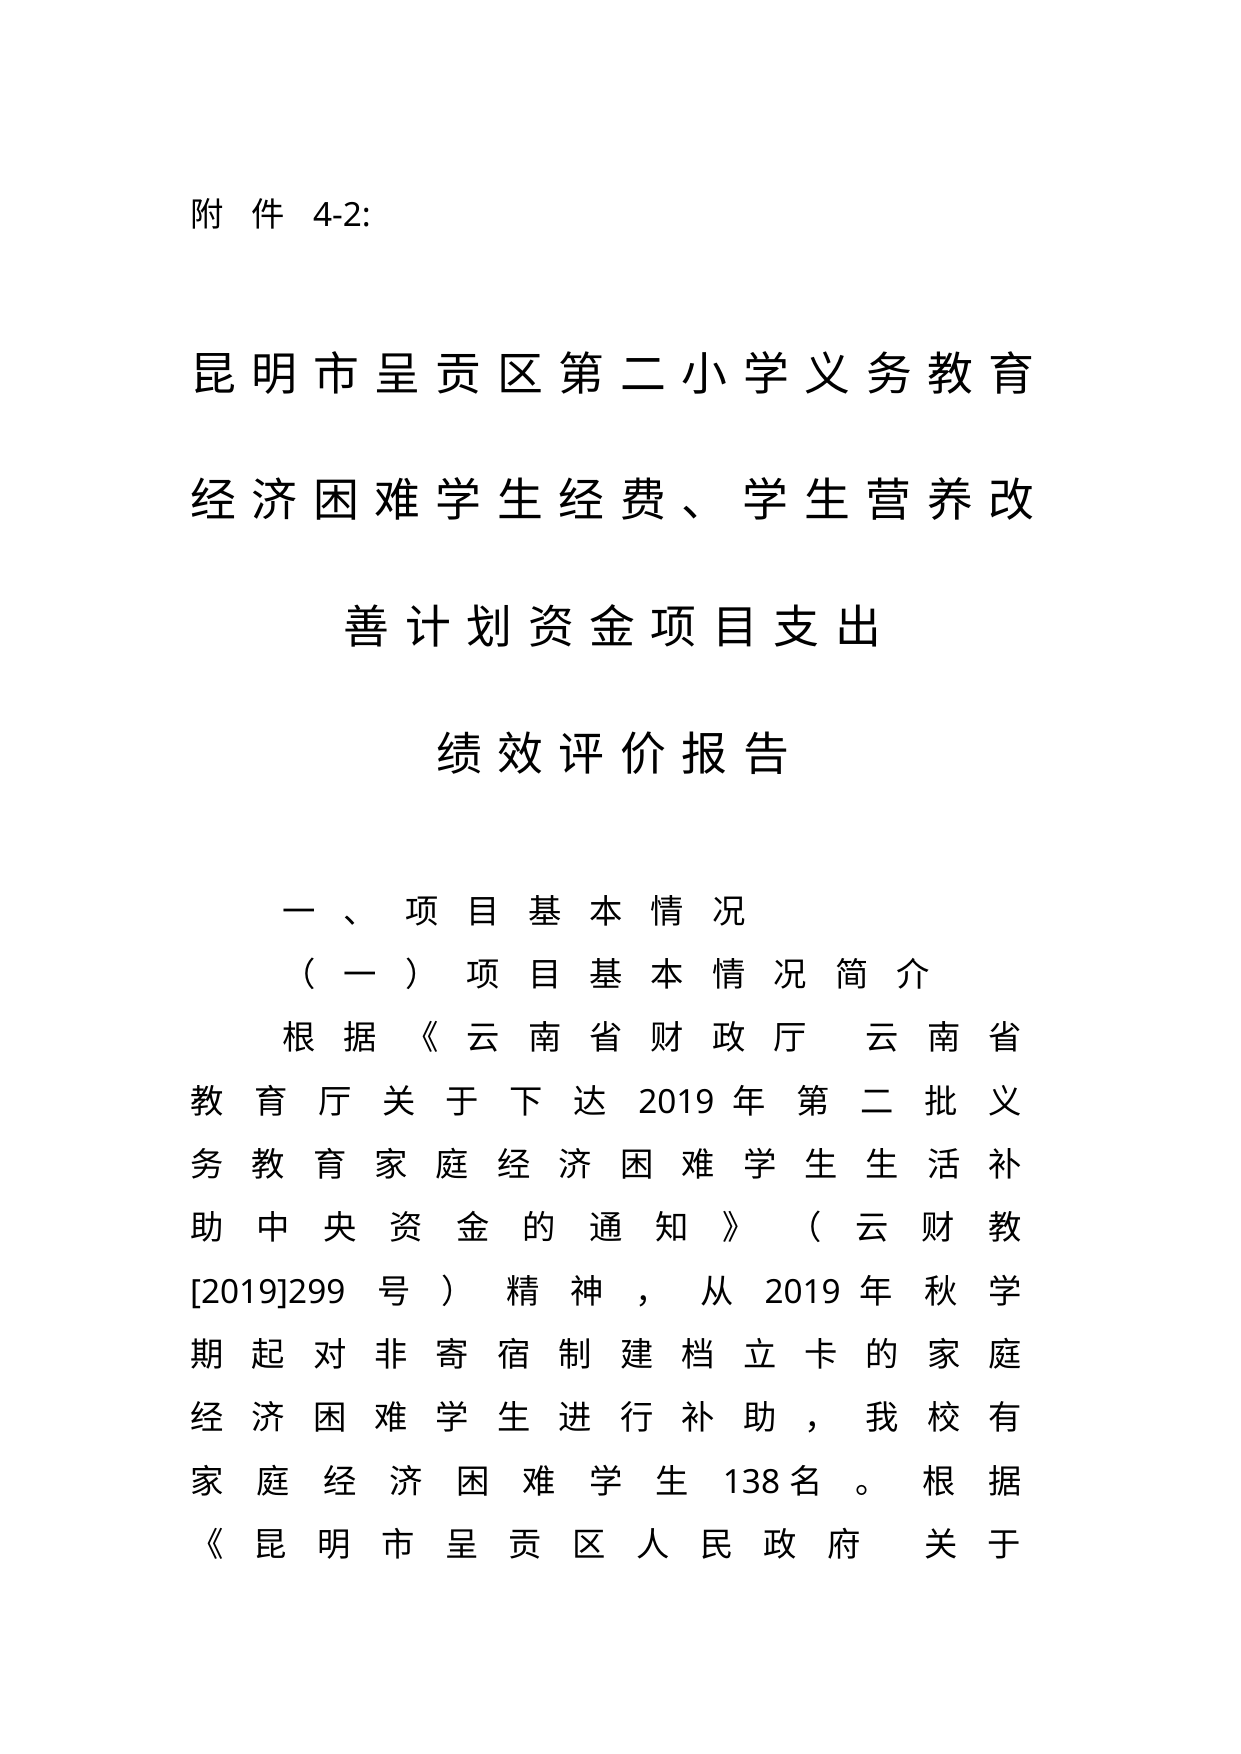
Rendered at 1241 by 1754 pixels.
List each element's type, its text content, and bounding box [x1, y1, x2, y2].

text 附件4-2: [190, 180, 1050, 244]
text （一）项目基本情况简介 [190, 940, 1050, 1004]
text 昆明市呈贡区第二小学义务教育经济困难学生经费、学生营养改善计划资金项目支出 [190, 307, 1050, 687]
text 一、项目基本情况 [190, 877, 1050, 940]
text 绩效评价报告 [190, 687, 1050, 814]
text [190, 1004, 1050, 1574]
